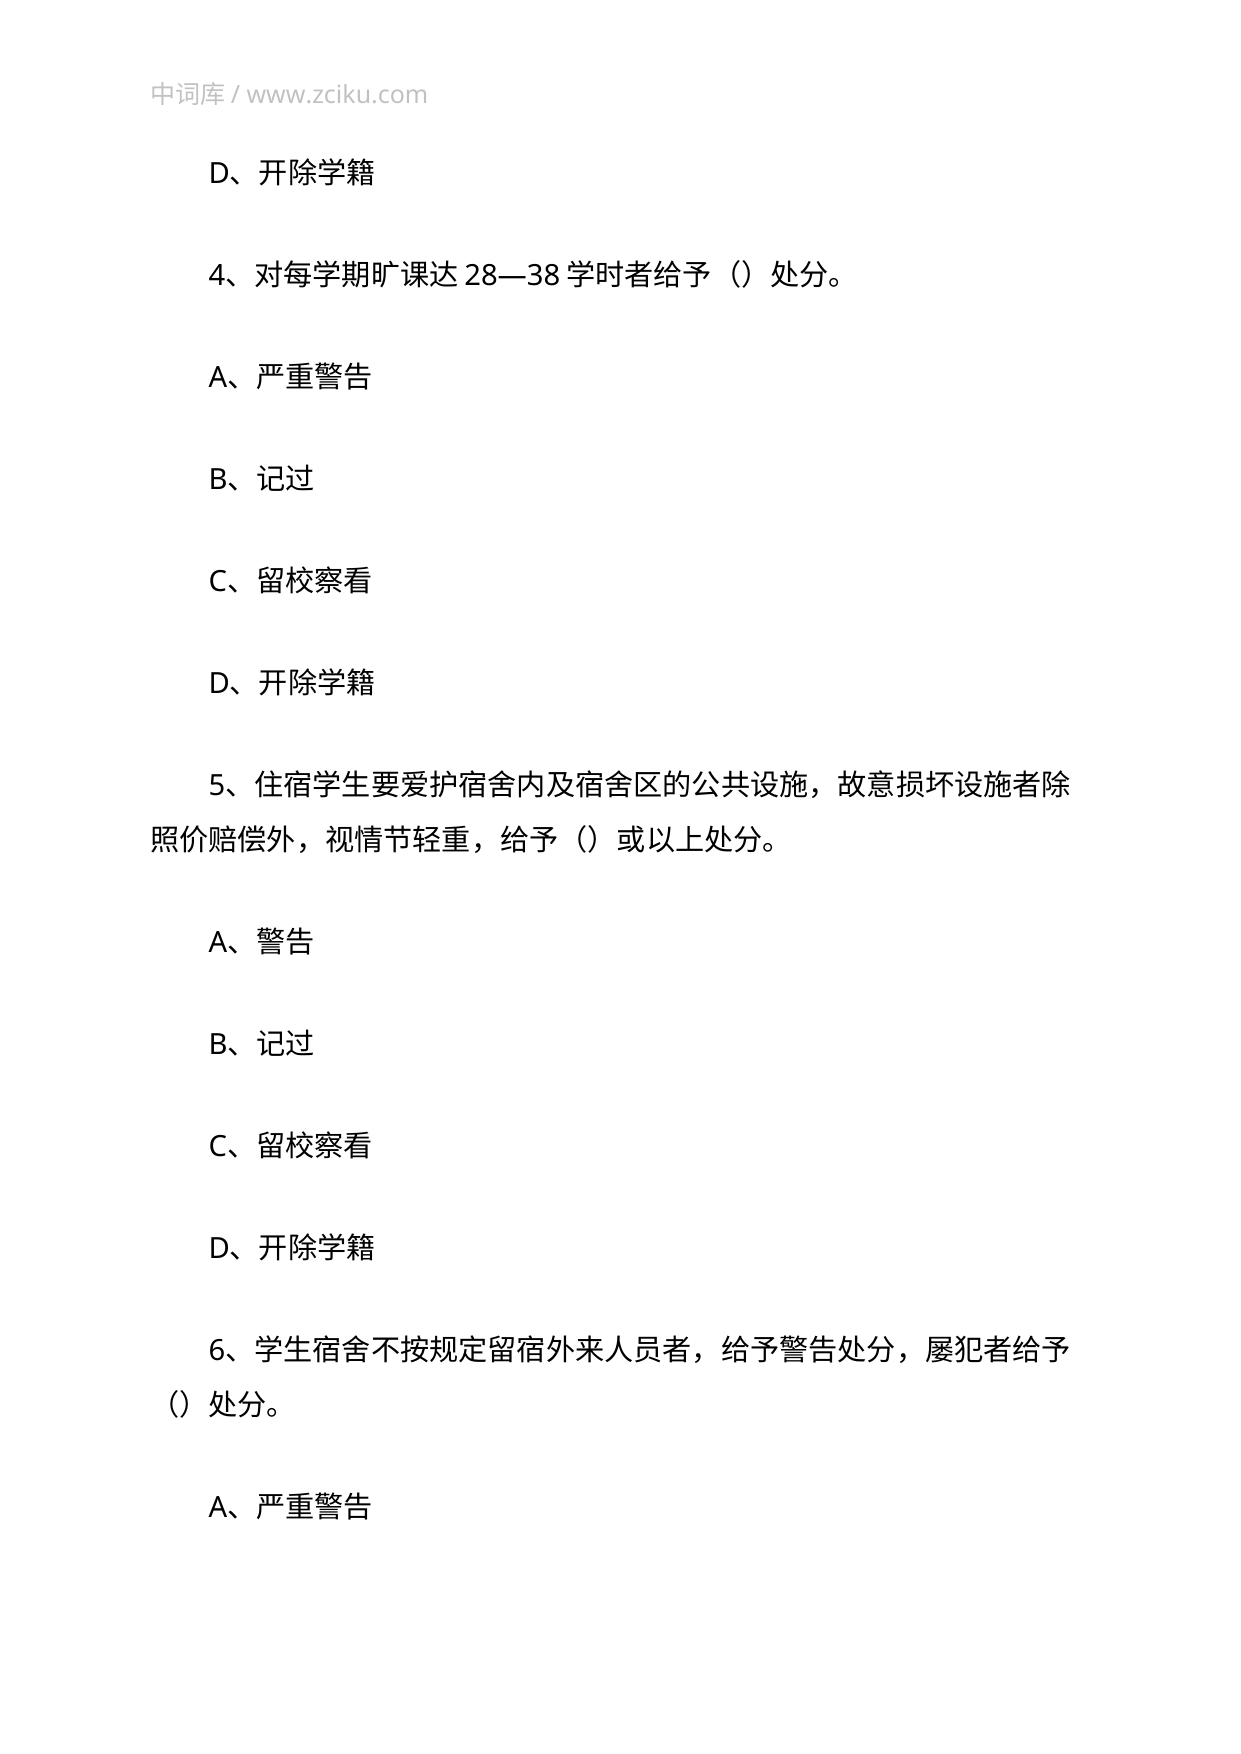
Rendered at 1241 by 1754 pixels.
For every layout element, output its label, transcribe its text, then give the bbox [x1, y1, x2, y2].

text D、开除学籍 [150, 1224, 1090, 1267]
text 5、住宿学生要爱护宿舍内及宿舍区的公共设施，故意损坏设施者除照价赔偿外，视情节轻重，给予（）或以上处分。 [150, 762, 1090, 859]
text D、开除学籍 [150, 660, 1090, 702]
text C、留校察看 [150, 558, 1090, 600]
text B、记过 [150, 456, 1090, 498]
text A、警告 [150, 919, 1090, 961]
text 4、对每学期旷课达28—38学时者给予（）处分。 [150, 252, 1090, 294]
text 6、学生宿舍不按规定留宿外来人员者，给予警告处分，屡犯者给予（）处分。 [150, 1327, 1090, 1424]
text A、严重警告 [150, 354, 1090, 396]
text C、留校察看 [150, 1123, 1090, 1165]
text D、开除学籍 [150, 150, 1090, 192]
text B、记过 [150, 1021, 1090, 1063]
text A、严重警告 [150, 1483, 1090, 1526]
